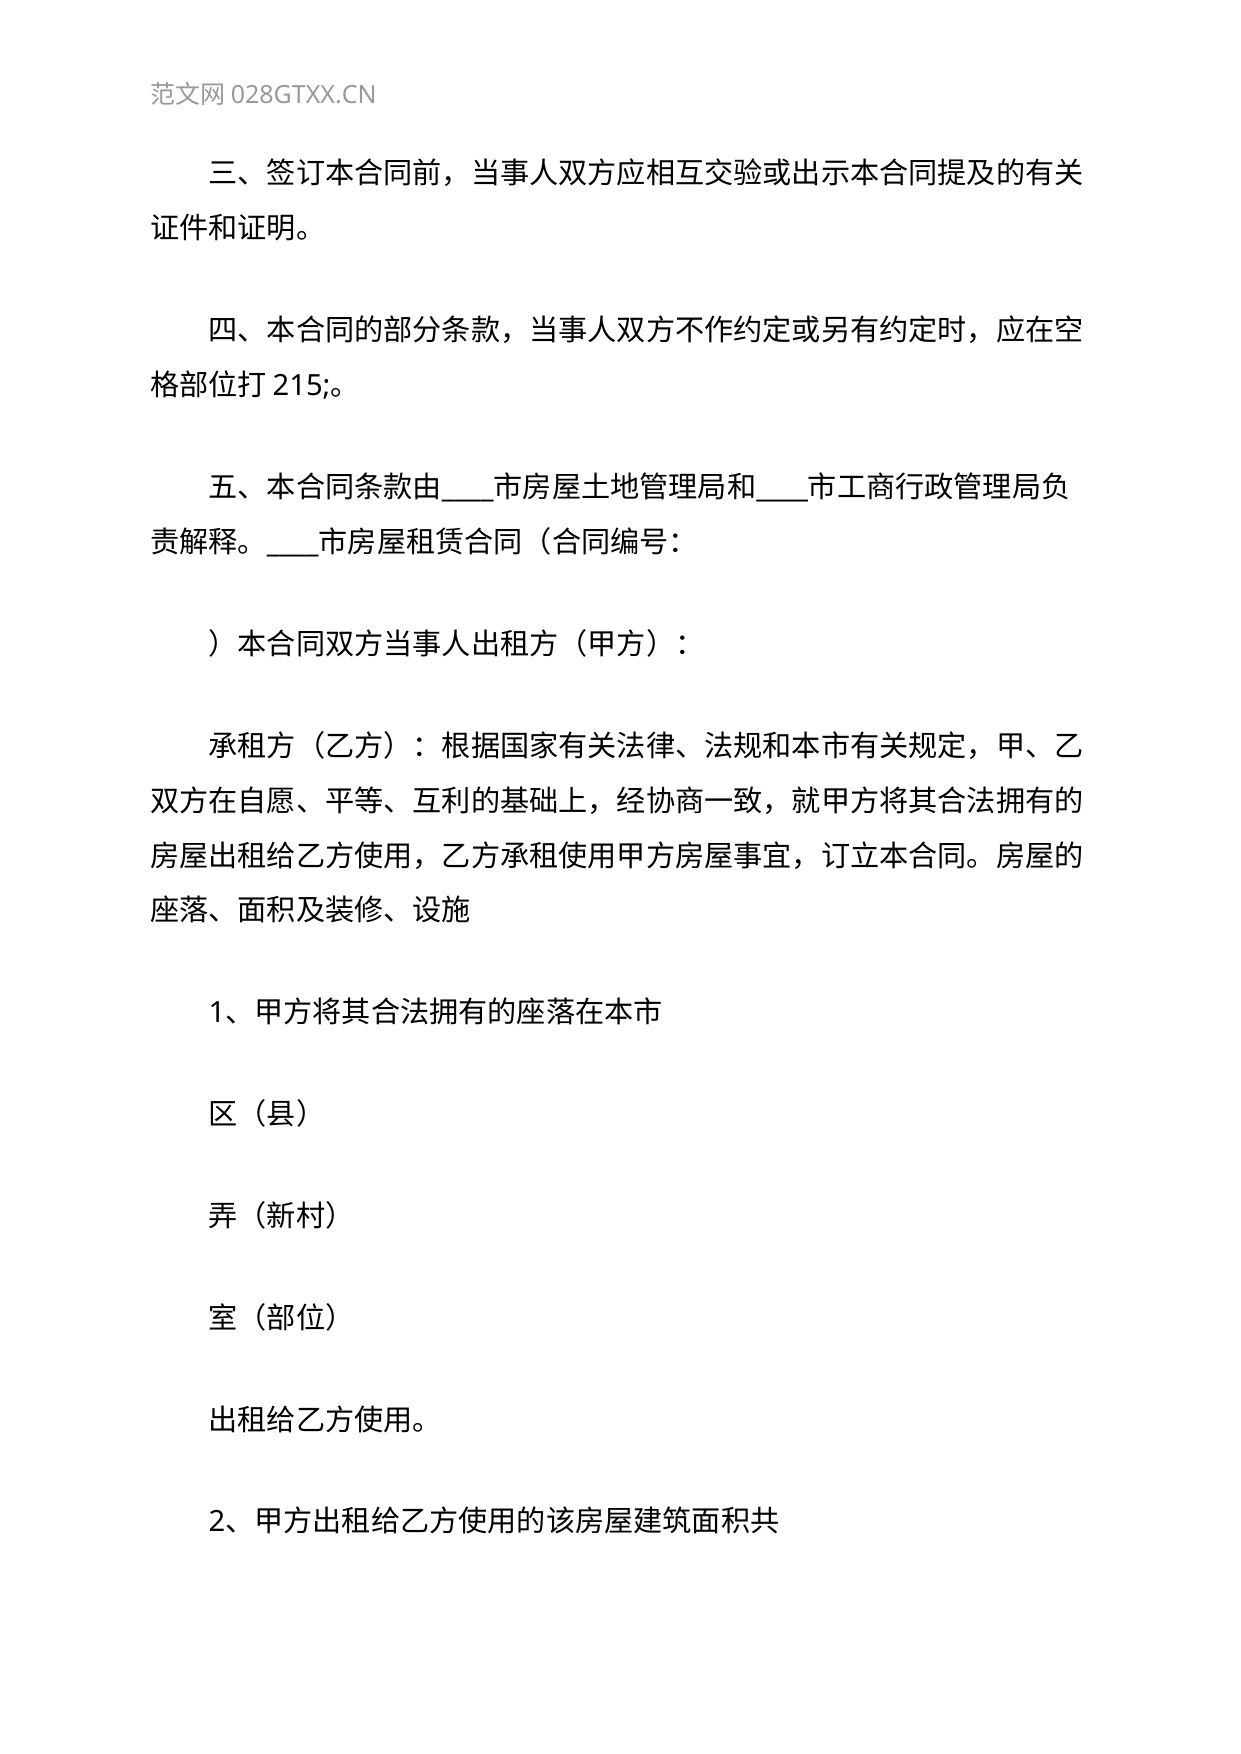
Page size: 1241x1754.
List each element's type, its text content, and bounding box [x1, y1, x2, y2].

text ）本合同双方当事人出租方（甲方）： [150, 621, 1090, 663]
text 出租给乙方使用。 [150, 1396, 1090, 1438]
text 三、签订本合同前，当事人双方应相互交验或出示本合同提及的有关证件和证明。 [150, 150, 1090, 247]
text 区（县） [150, 1091, 1090, 1133]
text 五、本合同条款由____市房屋土地管理局和____市工商行政管理局负责解释。____市房屋租赁合同（合同编号： [150, 463, 1090, 561]
text 1、甲方将其合法拥有的座落在本市 [150, 989, 1090, 1031]
text 四、本合同的部分条款，当事人双方不作约定或另有约定时，应在空格部位打215;。 [150, 307, 1090, 404]
text 2、甲方出租给乙方使用的该房屋建筑面积共 [150, 1498, 1090, 1540]
text 弄（新村） [150, 1192, 1090, 1235]
text 承租方（乙方）：根据国家有关法律、法规和本市有关规定，甲、乙双方在自愿、平等、互利的基础上，经协商一致，就甲方将其合法拥有的房屋出租给乙方使用，乙方承租使用甲方房屋事宜，订立本合同。房屋的座落、面积及装修、设施 [150, 722, 1090, 929]
text 室（部位） [150, 1294, 1090, 1337]
